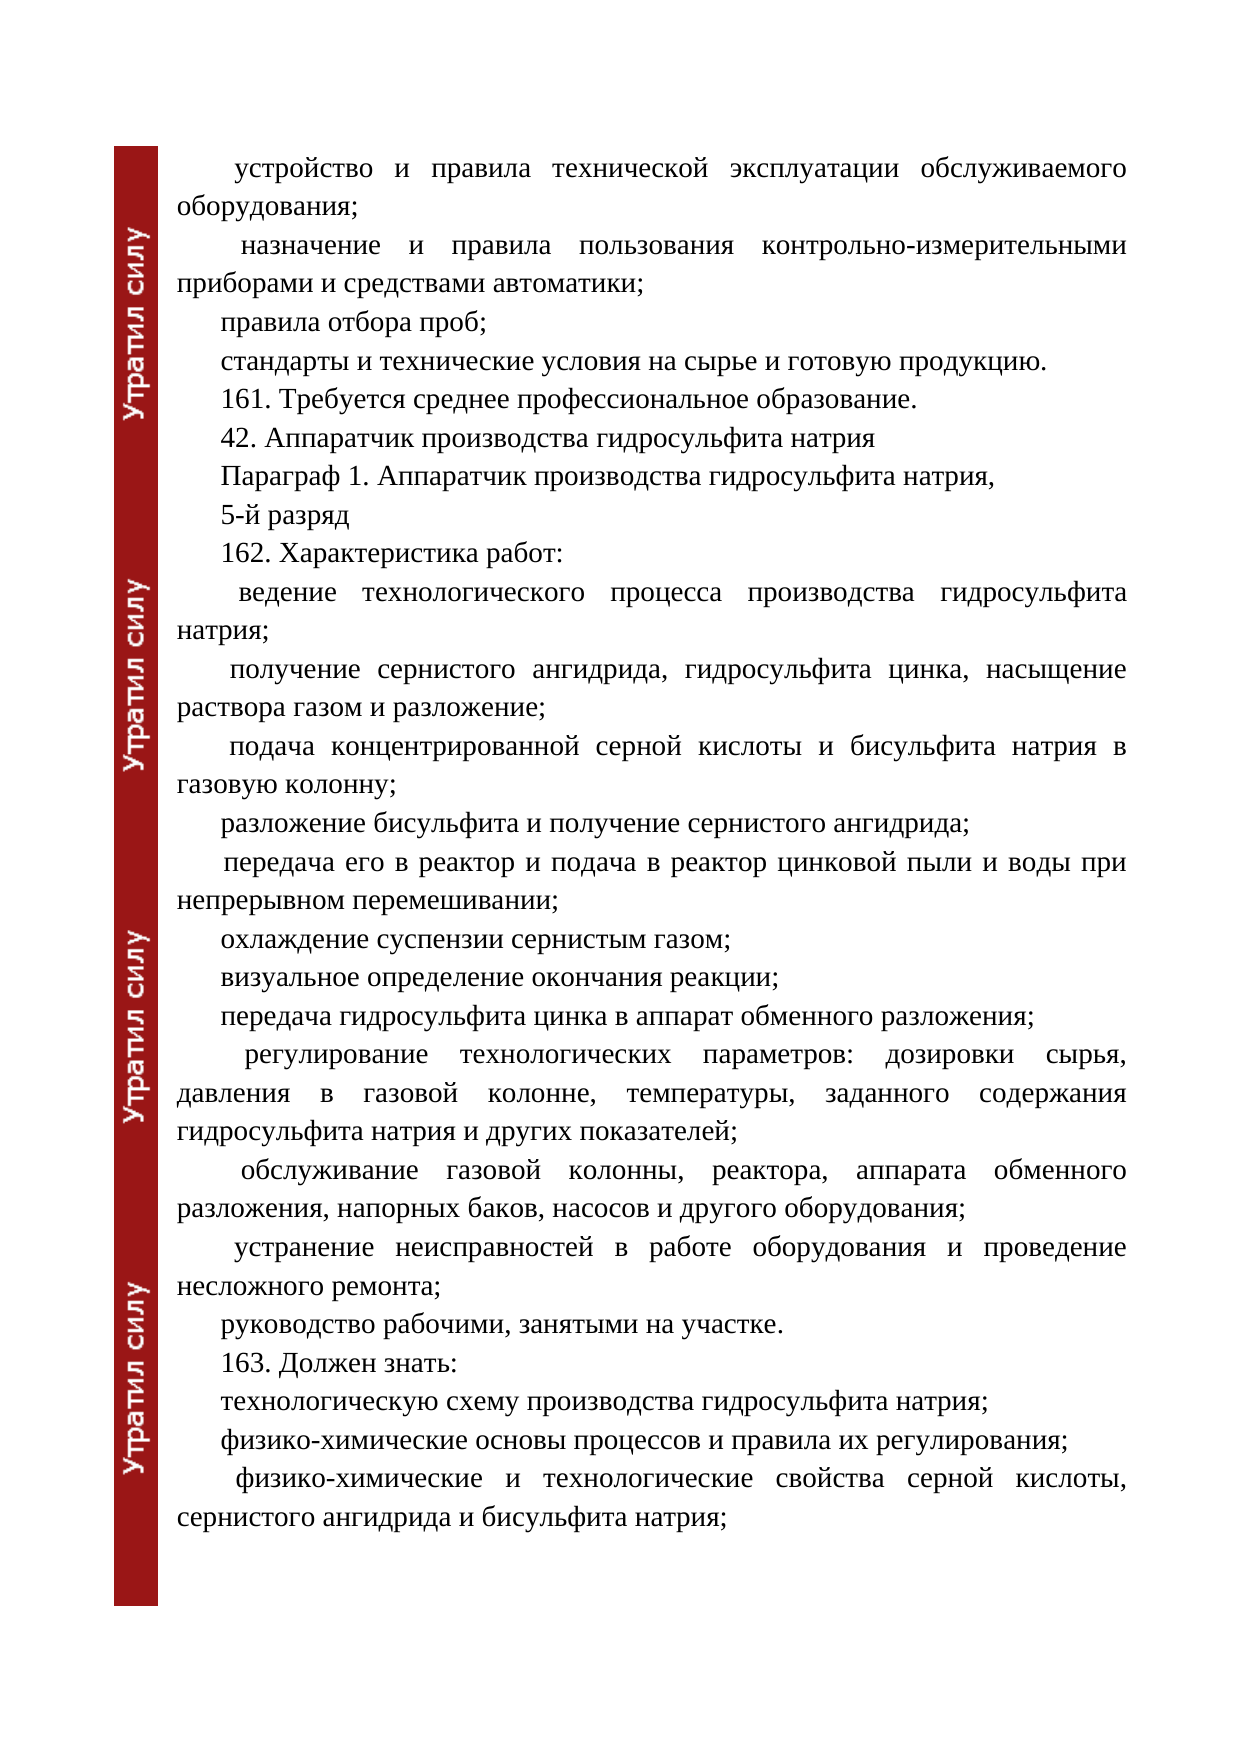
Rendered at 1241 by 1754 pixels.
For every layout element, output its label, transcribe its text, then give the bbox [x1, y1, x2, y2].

picture [114, 376, 158, 381]
text подача концентрированной серной кислоты и бисульфита натрия в газовую колонну; [112, 728, 1128, 800]
text визуальное определение окончания реакции; [112, 959, 1128, 993]
text получение сернистого ангидрида, гидросульфита цинка, насыщение раствора газом и разложение; [112, 651, 1128, 723]
picture [114, 222, 158, 227]
picture [114, 1417, 158, 1422]
picture [114, 839, 158, 844]
picture [114, 800, 158, 805]
text устранение неисправностей в работе оборудования и проведение несложного ремонта; [112, 1229, 1128, 1301]
text 5-й разряд [112, 497, 1128, 530]
text 163. Должен знать: [112, 1345, 1128, 1378]
picture [114, 338, 158, 343]
text 161. Требуется среднее профессиональное образование. [112, 381, 1128, 415]
picture [114, 916, 158, 921]
text охлаждение суспензии сернистым газом; [112, 921, 1128, 954]
text 162. Характеристика работ: [112, 535, 1128, 569]
picture [114, 646, 158, 651]
text ведение технологического процесса производства гидросульфита натрия; [112, 574, 1128, 646]
picture [114, 530, 158, 535]
text регулирование технологических параметров: дозировки сырья, давления в газовой колонне, температуры, заданного содержания гидросульфита натрия и других показателей; [112, 1036, 1128, 1147]
picture [114, 1378, 158, 1383]
text назначение и правила пользования контрольно-измерительными приборами и средствами автоматики; [112, 227, 1128, 299]
text устройство и правила технической эксплуатации обслуживаемого оборудования; [112, 150, 1128, 222]
text передача гидросульфита цинка в аппарат обменного разложения; [112, 998, 1128, 1031]
picture [114, 1031, 158, 1036]
picture [114, 492, 158, 497]
picture [114, 453, 158, 458]
text физико-химические и технологические свойства серной кислоты, сернистого ангидрида и бисульфита натрия; [112, 1460, 1128, 1532]
picture [114, 1455, 158, 1460]
picture [114, 146, 158, 150]
picture [114, 569, 158, 574]
text 42. Аппаратчик производства гидросульфита натрия [112, 420, 1128, 453]
picture [114, 1340, 158, 1345]
text стандарты и технические условия на сырье и готовую продукцию. [112, 343, 1128, 376]
picture [114, 299, 158, 304]
text передача его в реактор и подача в реактор цинковой пыли и воды при непрерывном перемешивании; [112, 844, 1128, 916]
picture [114, 415, 158, 420]
text правила отбора проб; [112, 304, 1128, 338]
picture [114, 1301, 158, 1306]
picture [114, 1224, 158, 1229]
text разложение бисульфита и получение сернистого ангидрида; [112, 805, 1128, 839]
text физико-химические основы процессов и правила их регулирования; [112, 1422, 1128, 1455]
picture [114, 1147, 158, 1152]
picture [114, 993, 158, 998]
text руководство рабочими, занятыми на участке. [112, 1306, 1128, 1340]
picture [114, 954, 158, 959]
picture [114, 723, 158, 728]
text Параграф 1. Аппаратчик производства гидросульфита натрия, [112, 458, 1128, 492]
picture [114, 1532, 158, 1606]
text технологическую схему производства гидросульфита натрия; [112, 1383, 1128, 1417]
text обслуживание газовой колонны, реактора, аппарата обменного разложения, напорных баков, насосов и другого оборудования; [112, 1152, 1128, 1224]
